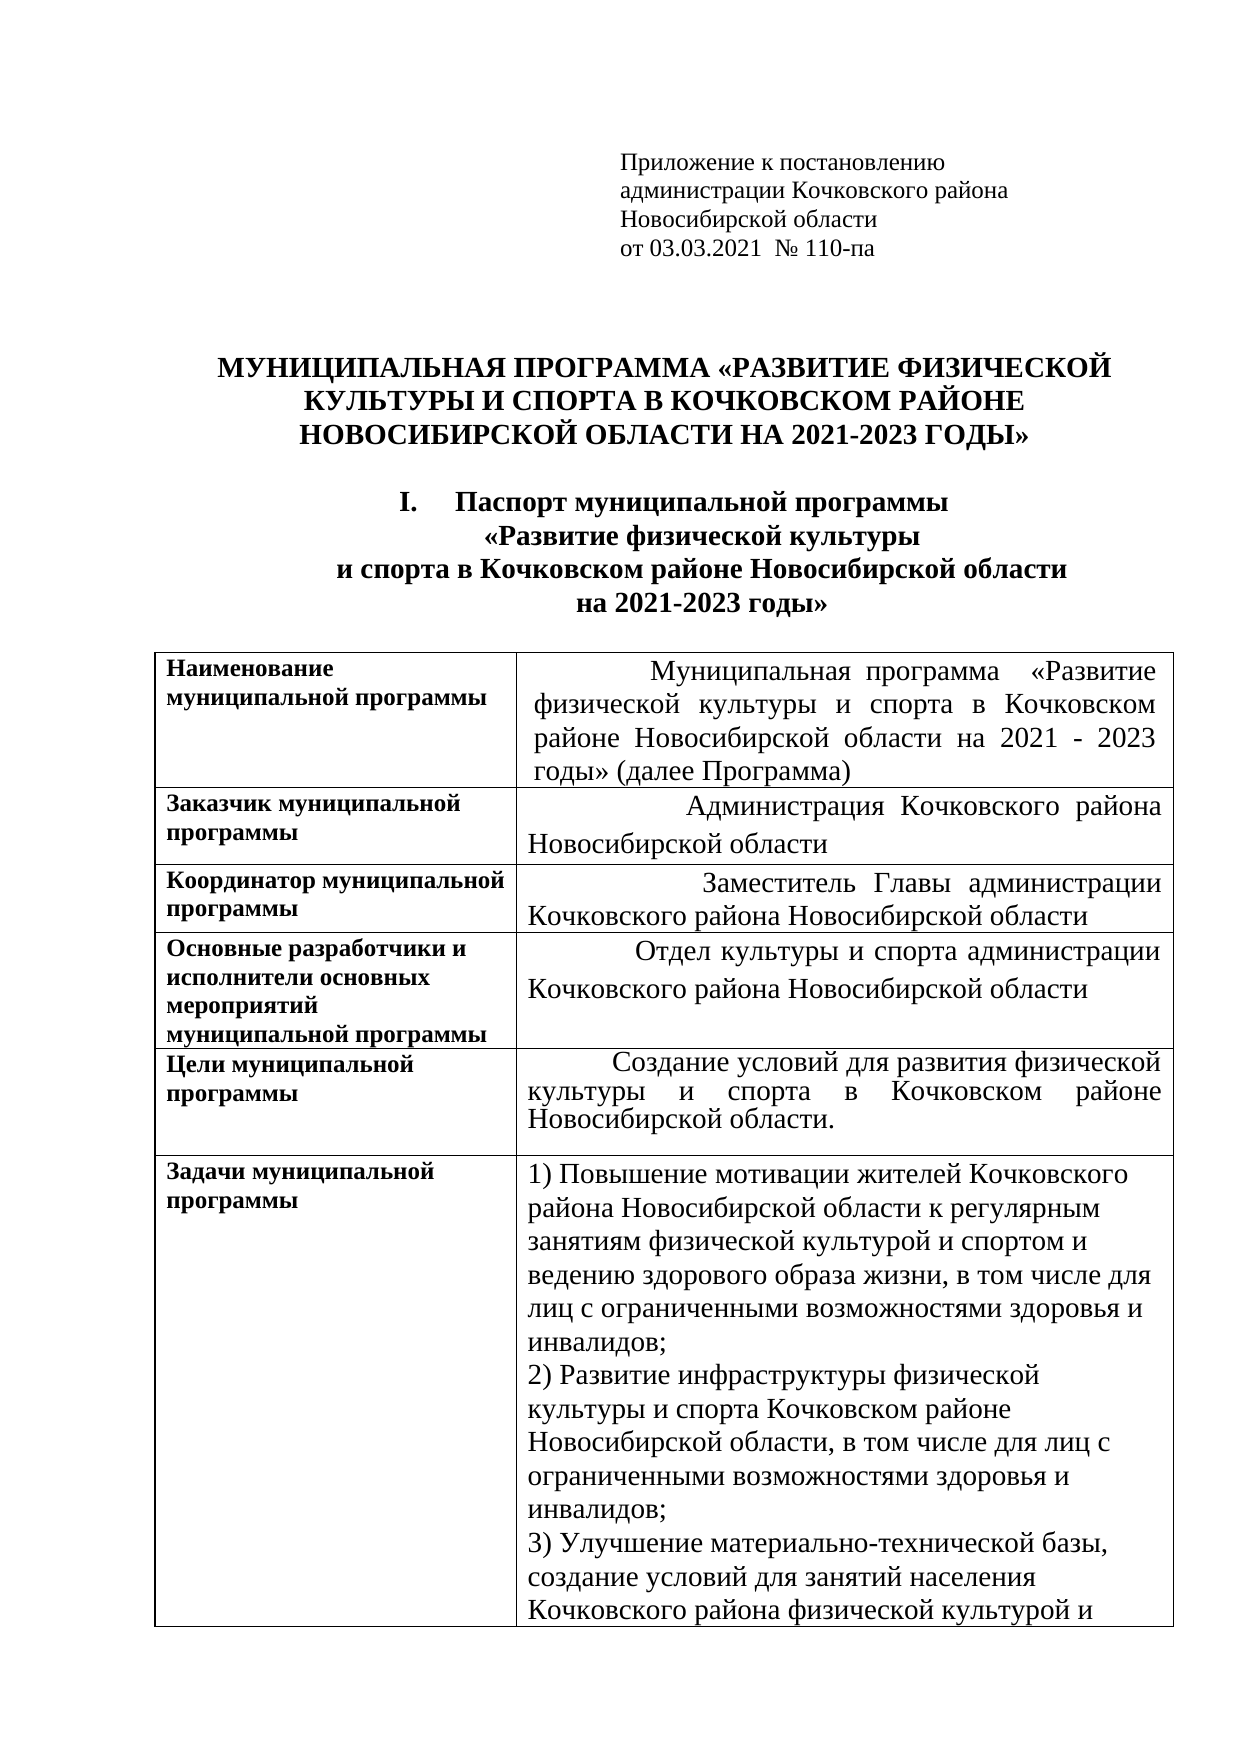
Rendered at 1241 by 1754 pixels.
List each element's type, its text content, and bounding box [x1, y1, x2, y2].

table_cell Отдел культуры и спорта администрации Кочковского района Новосибирской области [517, 933, 1173, 1048]
table_cell Заместитель Главы администрации Кочковского района Новосибирской области [517, 865, 1173, 932]
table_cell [517, 1156, 1173, 1626]
table_header Муниципальная программа «Развитие физической культуры и спорта в Кочковском районе Новосибирской области на 2021 - 2023 годы» (далее Программа) [517, 653, 1173, 787]
list и спорта в Кочковском районе Новосибирской области [252, 551, 1152, 585]
text Приложение к постановлению [620, 147, 1152, 176]
text КУЛЬТУРЫ И СПОРТА В КОЧКОВСКОМ РАЙОНЕ НОВОСИБИРСКОЙ ОБЛАСТИ НА 2021-2023 ГОДЫ» [177, 383, 1152, 451]
table_cell Цели муниципальной программы [156, 1049, 516, 1155]
table_header Наименование муниципальной программы [156, 653, 516, 787]
table_cell Заказчик муниципальной программы [156, 788, 516, 864]
list на 2021-2023 годы» [252, 585, 1152, 618]
list «Развитие физической культуры [252, 518, 1152, 551]
list Паспорт муниципальной программы [215, 484, 1152, 518]
text МУНИЦИПАЛЬНАЯ ПРОГРАММА «РАЗВИТИЕ ФИЗИЧЕСКОЙ [177, 350, 1152, 383]
table_cell Администрация Кочковского района Новосибирской области [517, 788, 1173, 864]
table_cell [156, 1156, 516, 1626]
text от 03.03.2021 № 110-па [620, 233, 1152, 262]
table_cell Основные разработчики и исполнители основных мероприятий муниципальной программы [156, 933, 516, 1048]
text администрации Кочковского района Новосибирской области [620, 176, 1152, 233]
table_cell Создание условий для развития физической культуры и спорта в Кочковском районе Новосибирской области. [517, 1049, 1173, 1155]
table_cell Координатор муниципальной программы [156, 865, 516, 932]
